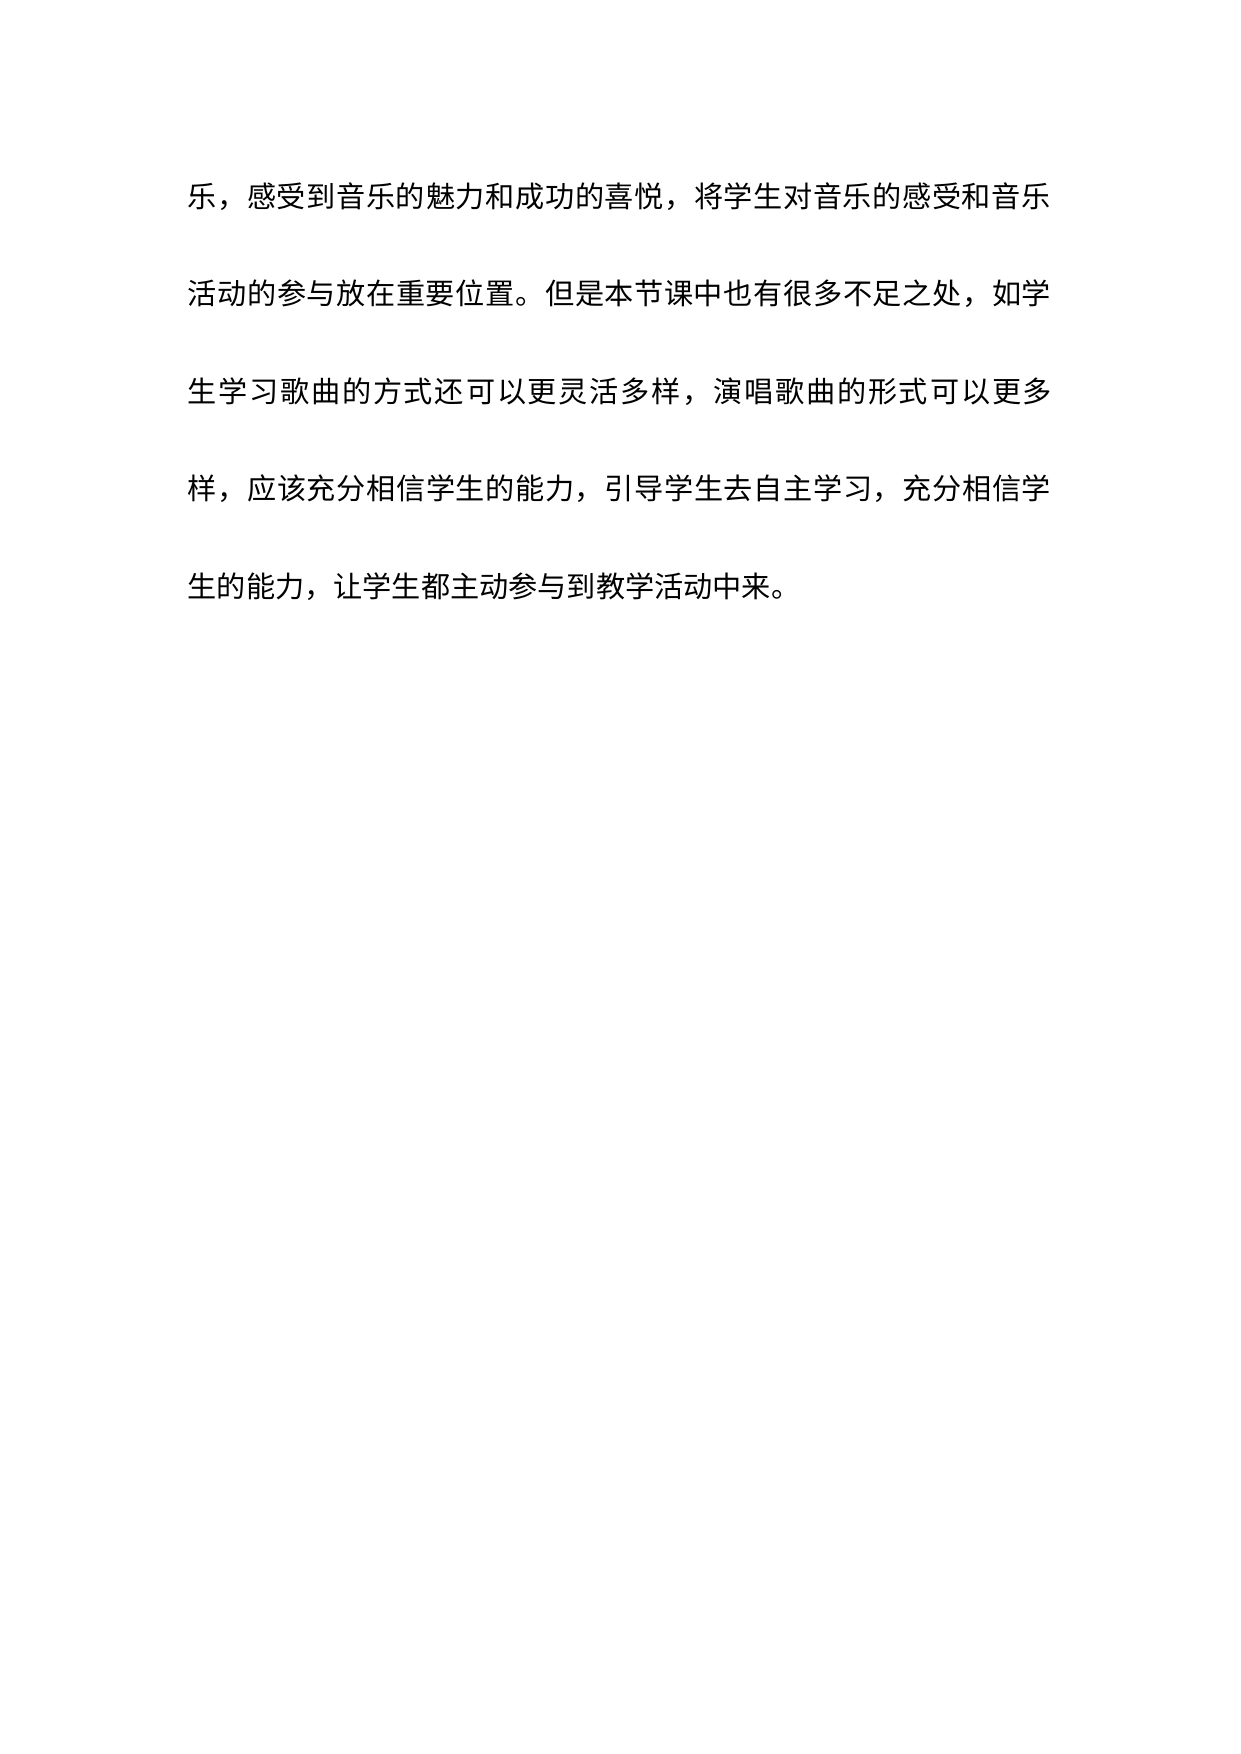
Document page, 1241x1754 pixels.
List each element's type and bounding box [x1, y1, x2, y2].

list [187, 162, 1053, 617]
